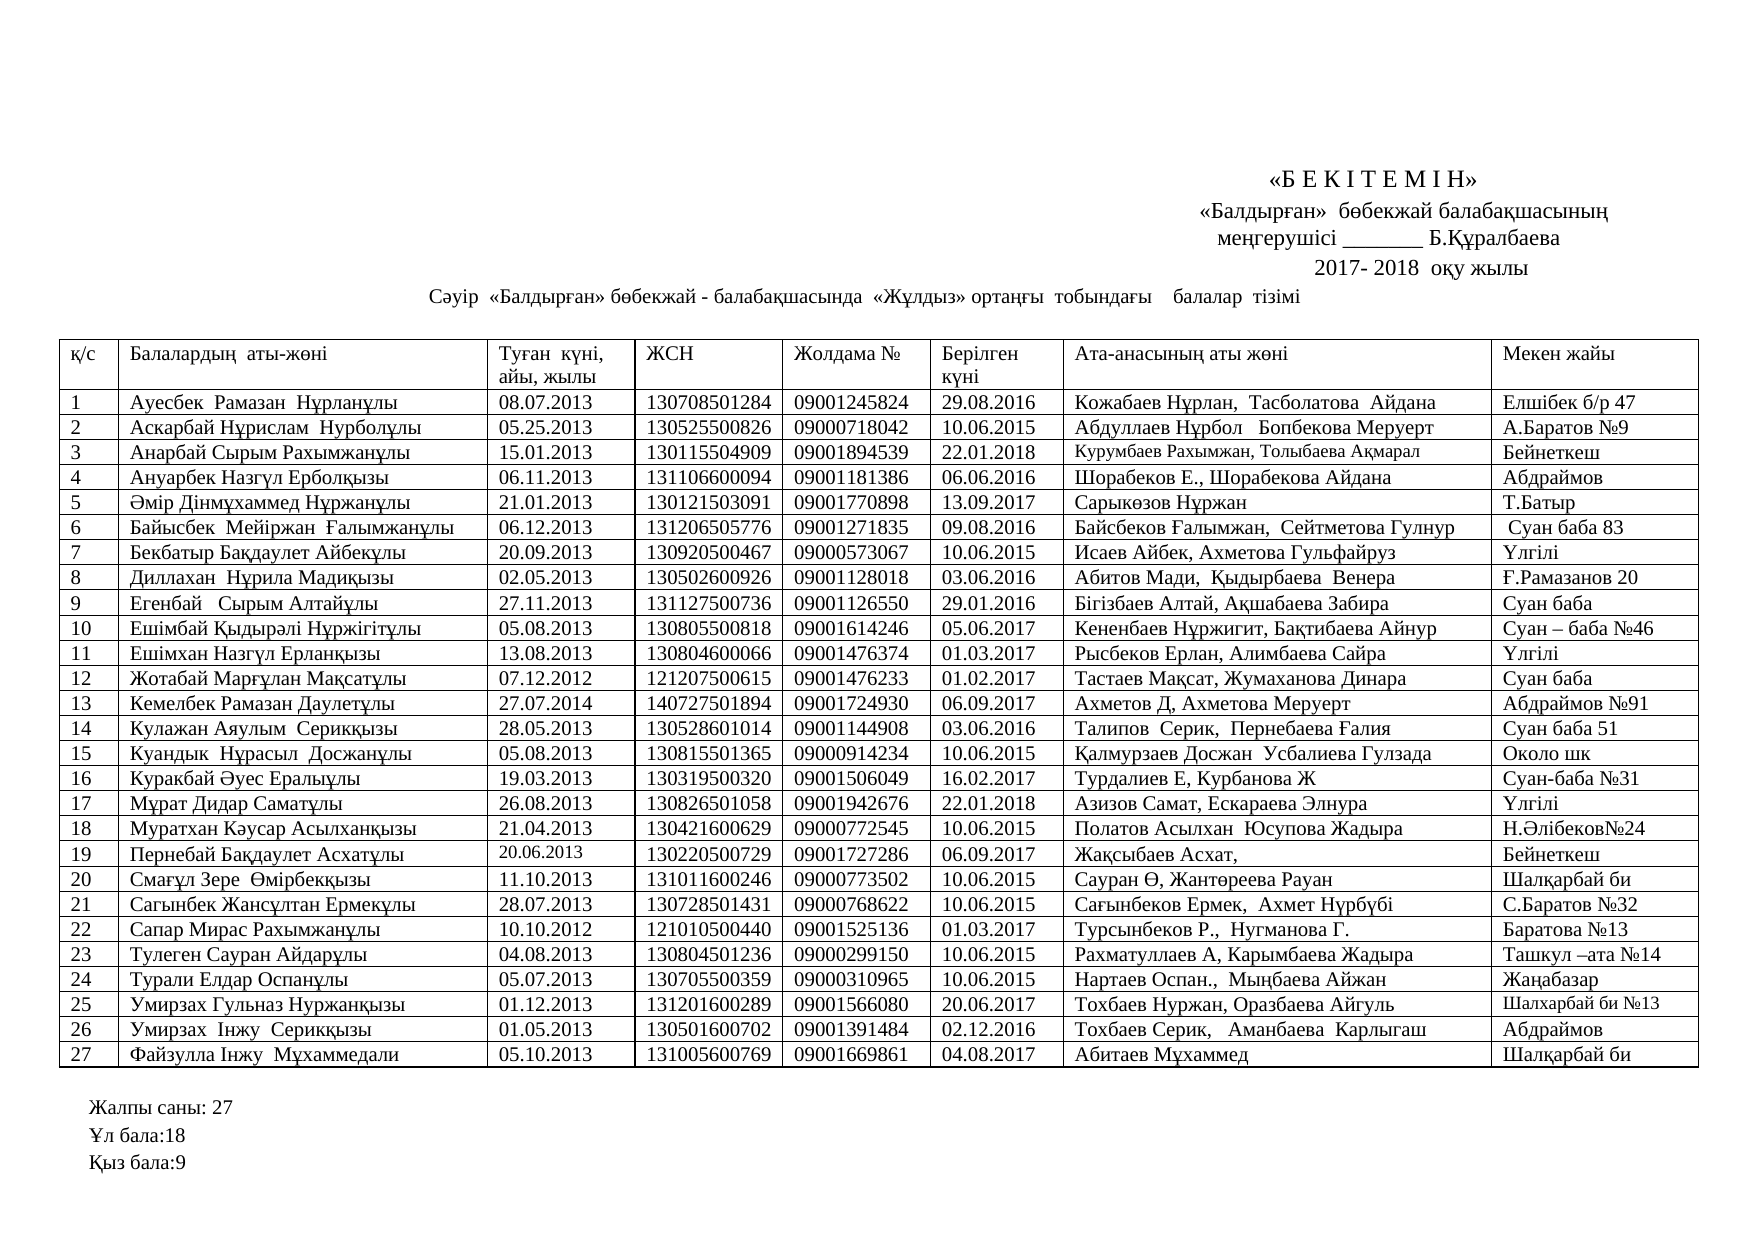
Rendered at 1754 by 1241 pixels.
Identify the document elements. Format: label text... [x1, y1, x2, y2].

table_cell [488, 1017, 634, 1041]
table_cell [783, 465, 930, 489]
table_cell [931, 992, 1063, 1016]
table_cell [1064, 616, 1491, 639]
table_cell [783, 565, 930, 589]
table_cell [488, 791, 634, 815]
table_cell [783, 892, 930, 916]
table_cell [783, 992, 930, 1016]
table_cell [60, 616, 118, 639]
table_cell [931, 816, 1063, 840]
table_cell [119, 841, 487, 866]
text меңгерушісі _______ Б.Құралбаева [1137, 224, 1636, 250]
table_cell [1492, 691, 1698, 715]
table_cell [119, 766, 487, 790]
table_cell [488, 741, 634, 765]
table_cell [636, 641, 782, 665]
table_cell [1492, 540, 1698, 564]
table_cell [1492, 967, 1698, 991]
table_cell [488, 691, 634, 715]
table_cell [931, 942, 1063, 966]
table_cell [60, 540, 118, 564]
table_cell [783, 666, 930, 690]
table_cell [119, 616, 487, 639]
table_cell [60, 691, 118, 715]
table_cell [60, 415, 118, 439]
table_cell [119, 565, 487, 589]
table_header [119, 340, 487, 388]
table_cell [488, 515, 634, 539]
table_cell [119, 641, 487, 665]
text «Балдырған» бөбекжай балабақшасының [1137, 197, 1636, 224]
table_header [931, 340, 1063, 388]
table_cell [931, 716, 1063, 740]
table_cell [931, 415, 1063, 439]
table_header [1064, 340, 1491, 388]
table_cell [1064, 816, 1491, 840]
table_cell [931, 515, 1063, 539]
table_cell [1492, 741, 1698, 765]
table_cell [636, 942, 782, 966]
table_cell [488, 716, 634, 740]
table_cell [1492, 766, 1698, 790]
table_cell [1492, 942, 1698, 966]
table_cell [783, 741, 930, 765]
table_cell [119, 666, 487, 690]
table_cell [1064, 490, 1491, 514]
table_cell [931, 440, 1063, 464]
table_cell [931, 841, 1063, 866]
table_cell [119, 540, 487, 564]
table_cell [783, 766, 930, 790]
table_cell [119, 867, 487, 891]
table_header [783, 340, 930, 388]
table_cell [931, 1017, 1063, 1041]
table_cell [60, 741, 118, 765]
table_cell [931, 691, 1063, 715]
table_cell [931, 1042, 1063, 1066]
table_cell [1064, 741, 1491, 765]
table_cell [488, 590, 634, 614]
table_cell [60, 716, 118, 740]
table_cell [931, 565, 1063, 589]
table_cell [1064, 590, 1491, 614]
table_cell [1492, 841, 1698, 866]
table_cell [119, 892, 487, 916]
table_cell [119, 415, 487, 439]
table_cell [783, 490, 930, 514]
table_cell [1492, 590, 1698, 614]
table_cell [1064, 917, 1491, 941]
text Жалпы саны: 27 [89, 1095, 1636, 1119]
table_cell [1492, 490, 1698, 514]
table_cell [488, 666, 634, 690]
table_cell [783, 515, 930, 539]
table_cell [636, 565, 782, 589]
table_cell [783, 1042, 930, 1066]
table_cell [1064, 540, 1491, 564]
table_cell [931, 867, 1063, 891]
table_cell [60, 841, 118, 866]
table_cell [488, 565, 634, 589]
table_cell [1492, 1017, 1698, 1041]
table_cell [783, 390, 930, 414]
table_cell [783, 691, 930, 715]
text Қыз бала:9 [89, 1150, 1636, 1174]
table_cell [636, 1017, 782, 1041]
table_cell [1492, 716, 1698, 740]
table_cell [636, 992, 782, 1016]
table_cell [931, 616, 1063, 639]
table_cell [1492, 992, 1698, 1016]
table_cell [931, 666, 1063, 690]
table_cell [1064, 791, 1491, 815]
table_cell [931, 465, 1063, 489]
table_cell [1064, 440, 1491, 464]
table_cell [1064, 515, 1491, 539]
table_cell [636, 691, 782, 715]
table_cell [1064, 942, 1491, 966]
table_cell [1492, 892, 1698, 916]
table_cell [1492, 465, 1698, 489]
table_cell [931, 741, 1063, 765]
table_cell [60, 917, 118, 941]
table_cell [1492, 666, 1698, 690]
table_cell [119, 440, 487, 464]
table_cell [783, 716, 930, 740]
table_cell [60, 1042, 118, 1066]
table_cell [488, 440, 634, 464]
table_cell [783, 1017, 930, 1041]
text Сәуір «Балдырған» бөбекжай - балабақшасында «Жұлдыз» ортаңғы тобындағы балалар тізімі [89, 284, 1636, 308]
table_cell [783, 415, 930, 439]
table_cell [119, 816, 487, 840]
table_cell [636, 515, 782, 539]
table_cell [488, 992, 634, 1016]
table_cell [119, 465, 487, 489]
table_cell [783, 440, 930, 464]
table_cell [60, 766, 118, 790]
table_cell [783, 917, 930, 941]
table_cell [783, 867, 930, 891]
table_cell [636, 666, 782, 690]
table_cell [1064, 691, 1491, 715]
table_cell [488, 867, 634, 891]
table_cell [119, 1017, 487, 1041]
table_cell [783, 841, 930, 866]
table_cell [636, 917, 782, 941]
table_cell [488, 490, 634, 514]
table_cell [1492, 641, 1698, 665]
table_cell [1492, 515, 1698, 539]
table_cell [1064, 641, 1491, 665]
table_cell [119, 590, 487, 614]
text Ұл бала:18 [89, 1123, 1636, 1147]
text «Б Е К І Т Е М І Н» [89, 164, 1636, 193]
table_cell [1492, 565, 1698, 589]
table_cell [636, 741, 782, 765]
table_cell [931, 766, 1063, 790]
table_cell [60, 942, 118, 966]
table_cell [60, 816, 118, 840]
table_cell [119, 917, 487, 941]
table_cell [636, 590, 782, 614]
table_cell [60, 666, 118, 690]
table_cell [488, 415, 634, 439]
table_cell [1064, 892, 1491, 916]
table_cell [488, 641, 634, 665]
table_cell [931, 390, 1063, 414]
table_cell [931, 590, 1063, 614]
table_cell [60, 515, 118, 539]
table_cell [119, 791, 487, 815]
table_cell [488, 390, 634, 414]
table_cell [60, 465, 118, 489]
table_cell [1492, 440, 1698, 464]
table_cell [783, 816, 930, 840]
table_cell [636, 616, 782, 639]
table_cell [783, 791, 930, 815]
text 2017- 2018 оқу жылы [1137, 254, 1636, 280]
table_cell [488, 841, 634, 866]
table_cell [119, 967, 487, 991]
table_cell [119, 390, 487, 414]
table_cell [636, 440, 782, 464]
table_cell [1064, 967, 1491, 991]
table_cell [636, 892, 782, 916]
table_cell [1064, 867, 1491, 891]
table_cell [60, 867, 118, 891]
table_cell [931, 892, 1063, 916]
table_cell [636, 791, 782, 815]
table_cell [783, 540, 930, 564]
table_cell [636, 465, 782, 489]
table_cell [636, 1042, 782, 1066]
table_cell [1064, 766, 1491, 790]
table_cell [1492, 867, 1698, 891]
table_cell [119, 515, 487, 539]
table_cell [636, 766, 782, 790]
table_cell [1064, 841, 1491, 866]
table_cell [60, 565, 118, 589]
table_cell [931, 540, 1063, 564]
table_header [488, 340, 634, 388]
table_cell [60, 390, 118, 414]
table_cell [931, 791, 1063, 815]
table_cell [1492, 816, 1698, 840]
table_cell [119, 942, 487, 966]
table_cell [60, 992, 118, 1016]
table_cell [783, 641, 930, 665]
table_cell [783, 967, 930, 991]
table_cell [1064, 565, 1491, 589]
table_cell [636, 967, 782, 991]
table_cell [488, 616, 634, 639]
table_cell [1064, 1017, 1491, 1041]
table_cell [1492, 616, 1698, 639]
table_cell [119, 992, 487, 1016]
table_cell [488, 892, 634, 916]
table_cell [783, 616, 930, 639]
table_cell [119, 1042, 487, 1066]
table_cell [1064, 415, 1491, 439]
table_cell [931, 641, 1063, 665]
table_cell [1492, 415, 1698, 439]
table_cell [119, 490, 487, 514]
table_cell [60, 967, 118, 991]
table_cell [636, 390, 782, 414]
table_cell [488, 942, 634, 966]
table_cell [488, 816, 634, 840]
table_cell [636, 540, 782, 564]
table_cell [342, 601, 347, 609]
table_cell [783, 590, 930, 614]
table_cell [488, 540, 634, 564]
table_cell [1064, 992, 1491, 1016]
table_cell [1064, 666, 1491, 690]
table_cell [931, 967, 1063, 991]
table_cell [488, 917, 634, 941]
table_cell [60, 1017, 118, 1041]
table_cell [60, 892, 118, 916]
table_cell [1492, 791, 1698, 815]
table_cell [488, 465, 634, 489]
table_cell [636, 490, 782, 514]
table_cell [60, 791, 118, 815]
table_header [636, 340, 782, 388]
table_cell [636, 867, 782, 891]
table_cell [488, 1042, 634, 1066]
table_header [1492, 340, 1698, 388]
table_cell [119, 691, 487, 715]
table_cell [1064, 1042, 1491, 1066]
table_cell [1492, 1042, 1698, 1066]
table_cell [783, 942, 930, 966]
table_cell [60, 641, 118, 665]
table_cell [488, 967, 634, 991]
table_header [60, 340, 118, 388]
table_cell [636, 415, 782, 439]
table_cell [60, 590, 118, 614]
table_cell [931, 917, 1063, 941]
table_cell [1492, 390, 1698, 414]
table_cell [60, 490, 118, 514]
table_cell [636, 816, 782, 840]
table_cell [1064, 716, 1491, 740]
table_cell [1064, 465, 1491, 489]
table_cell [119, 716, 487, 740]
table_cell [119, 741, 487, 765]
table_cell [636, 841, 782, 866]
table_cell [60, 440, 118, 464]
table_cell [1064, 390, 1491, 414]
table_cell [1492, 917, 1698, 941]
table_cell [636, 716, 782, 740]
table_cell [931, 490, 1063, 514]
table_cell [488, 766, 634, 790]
